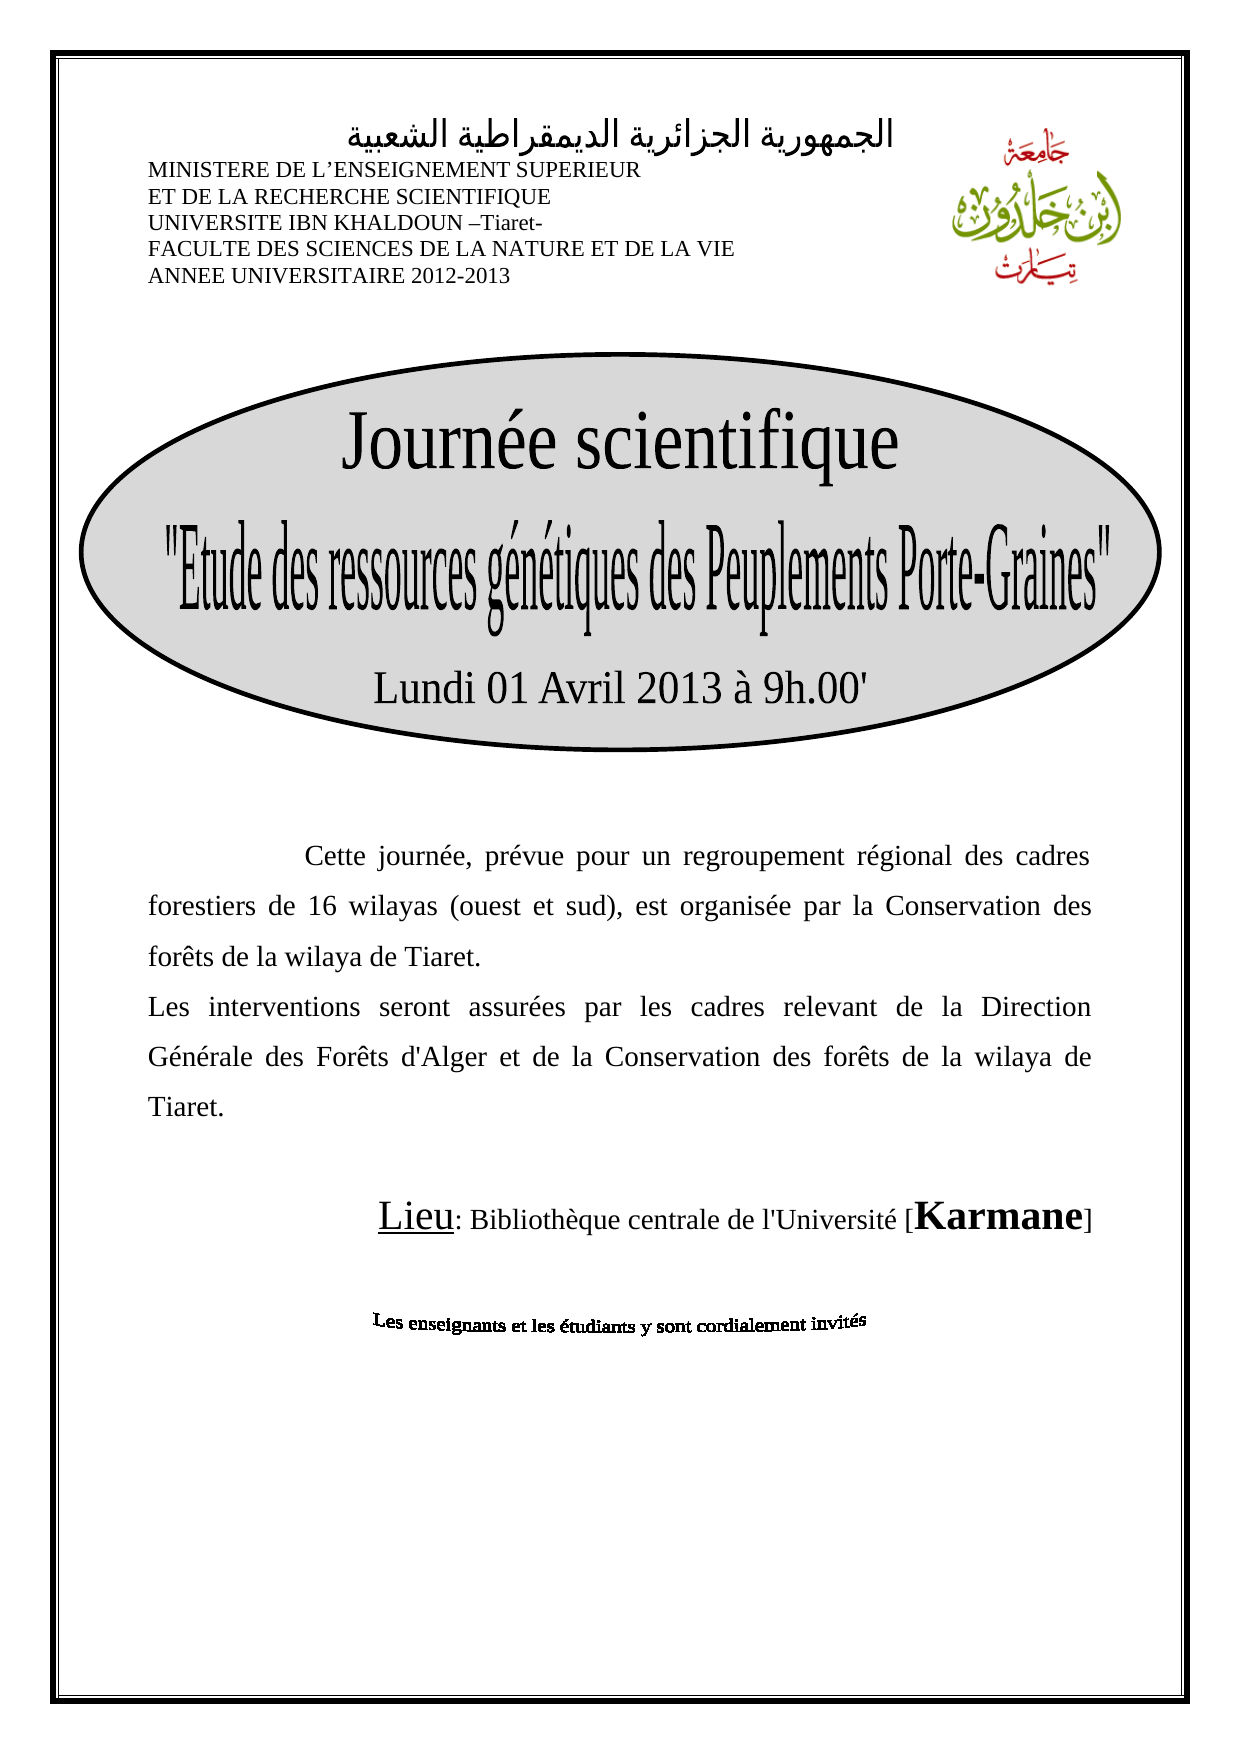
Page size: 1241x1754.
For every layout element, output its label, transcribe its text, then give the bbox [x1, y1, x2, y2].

text Lieu: Bibliothèque centrale de l'Université [Karmane] [148, 1190, 1092, 1238]
text Les interventions seront assurées par les cadres relevant de la Direction Générale des Forêts d'Alger et de la Conservation des forêts de la wilaya de Tiaret. [148, 989, 1092, 1123]
text ET DE [148, 183, 1092, 209]
text Cette journée, prévue pour un regroupement régional des cadres forestiers de 16 wilayas (ouest et sud), est organisée par la Conservation des forêts de la wilaya de Tiaret. [148, 838, 1092, 972]
text ANNEE UNIVERSITAIRE 2012-2013 [148, 262, 1092, 288]
picture [951, 125, 1126, 295]
text FACULTE DES SCIENCES DE DE [148, 235, 1092, 262]
text UNIVERSITE IBN KHALDOUN –Tiaret- [148, 209, 1092, 235]
text MINISTERE DE L’ENSEIGNEMENT SUPERIEUR [148, 156, 1092, 183]
